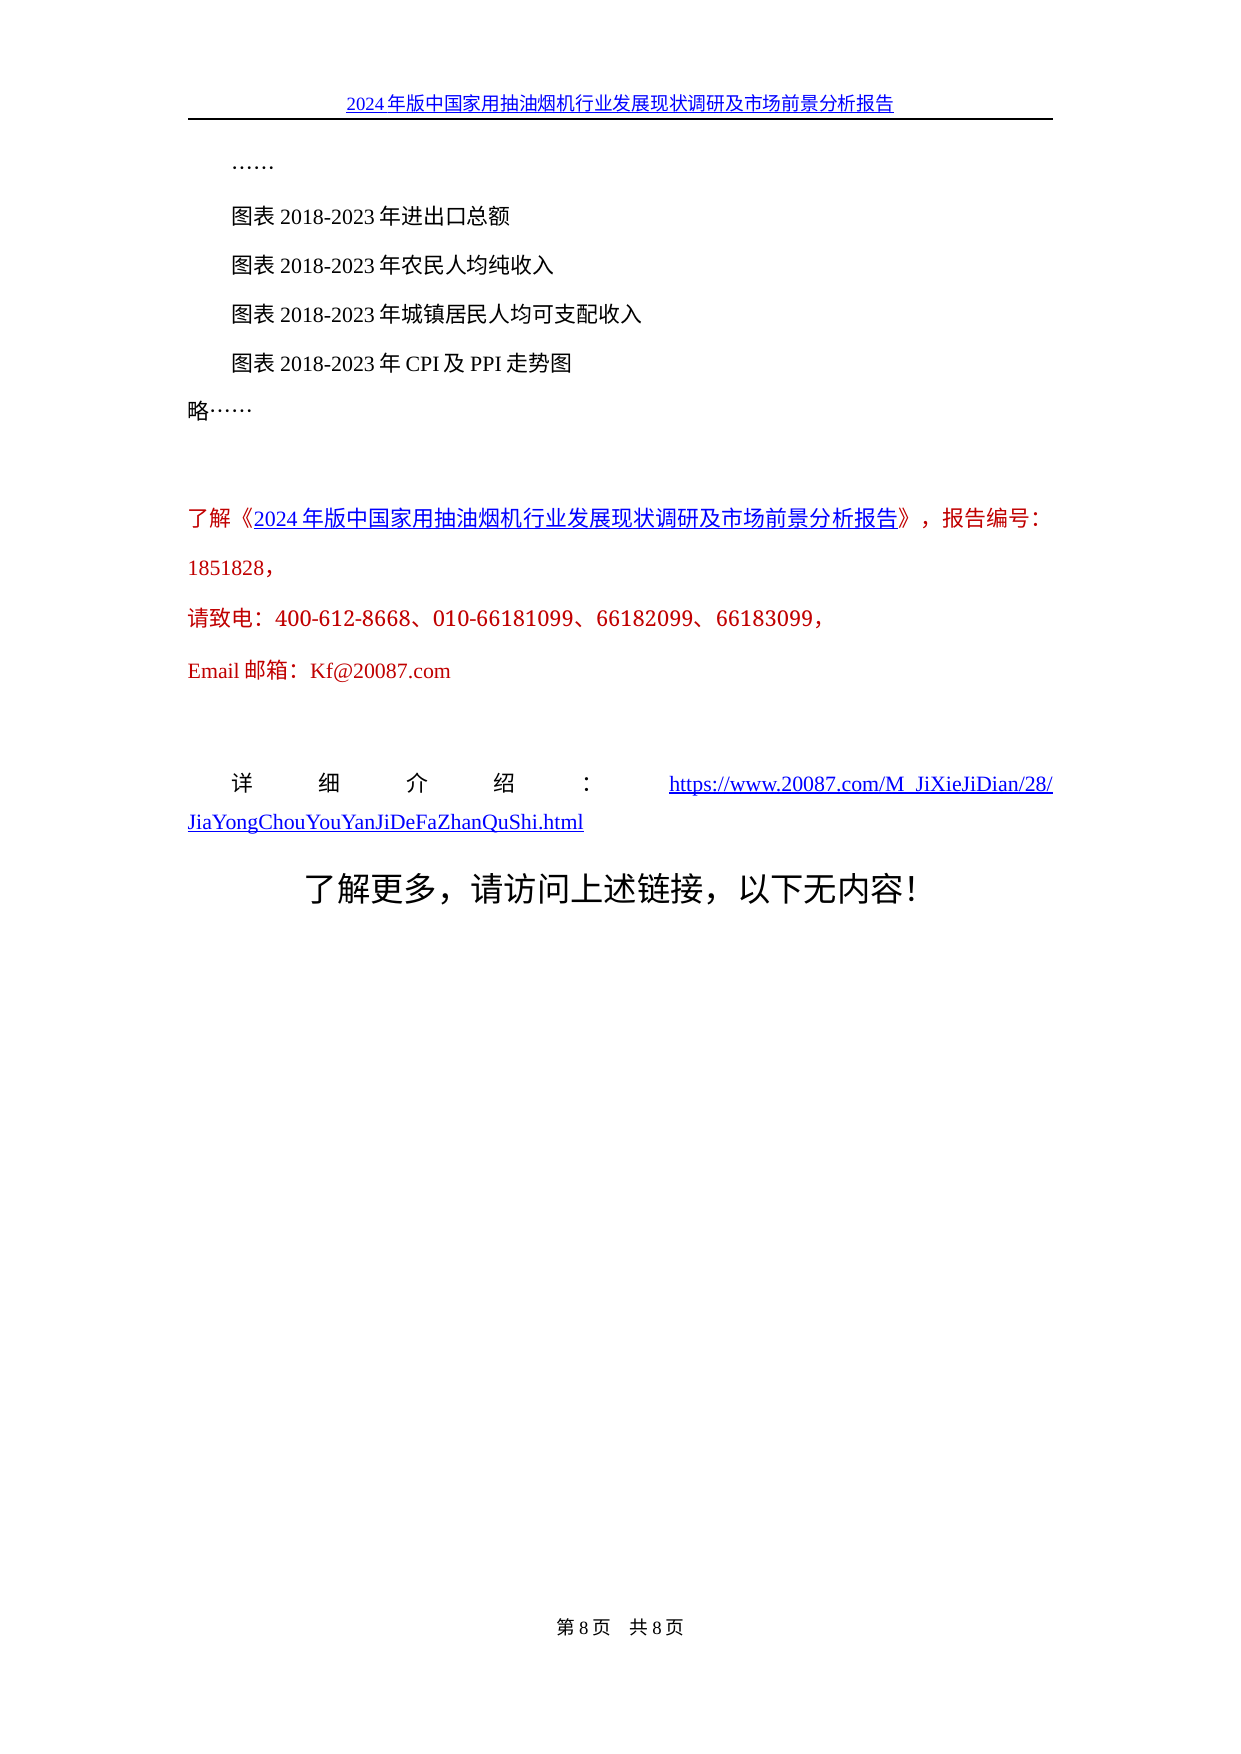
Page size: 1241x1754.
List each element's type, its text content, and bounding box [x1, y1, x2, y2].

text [187, 150, 1053, 426]
text Email邮箱：Kf@20087.com [187, 652, 1053, 685]
text 了解《2024年版中国家用抽油烟机行业发展现状调研及市场前景分析报告》，报告编号：1851828， [187, 500, 1053, 582]
title 了解更多，请访问上述链接，以下无内容！ [187, 854, 1053, 919]
text 详细介绍：https://www.20087.com/M_JiXieJiDian/28/JiaYongChouYouYanJiDeFaZhanQuShi.html [187, 765, 1053, 838]
text 请致电：400-612-8668、010-66181099、66182099、66183099， [187, 601, 1053, 633]
